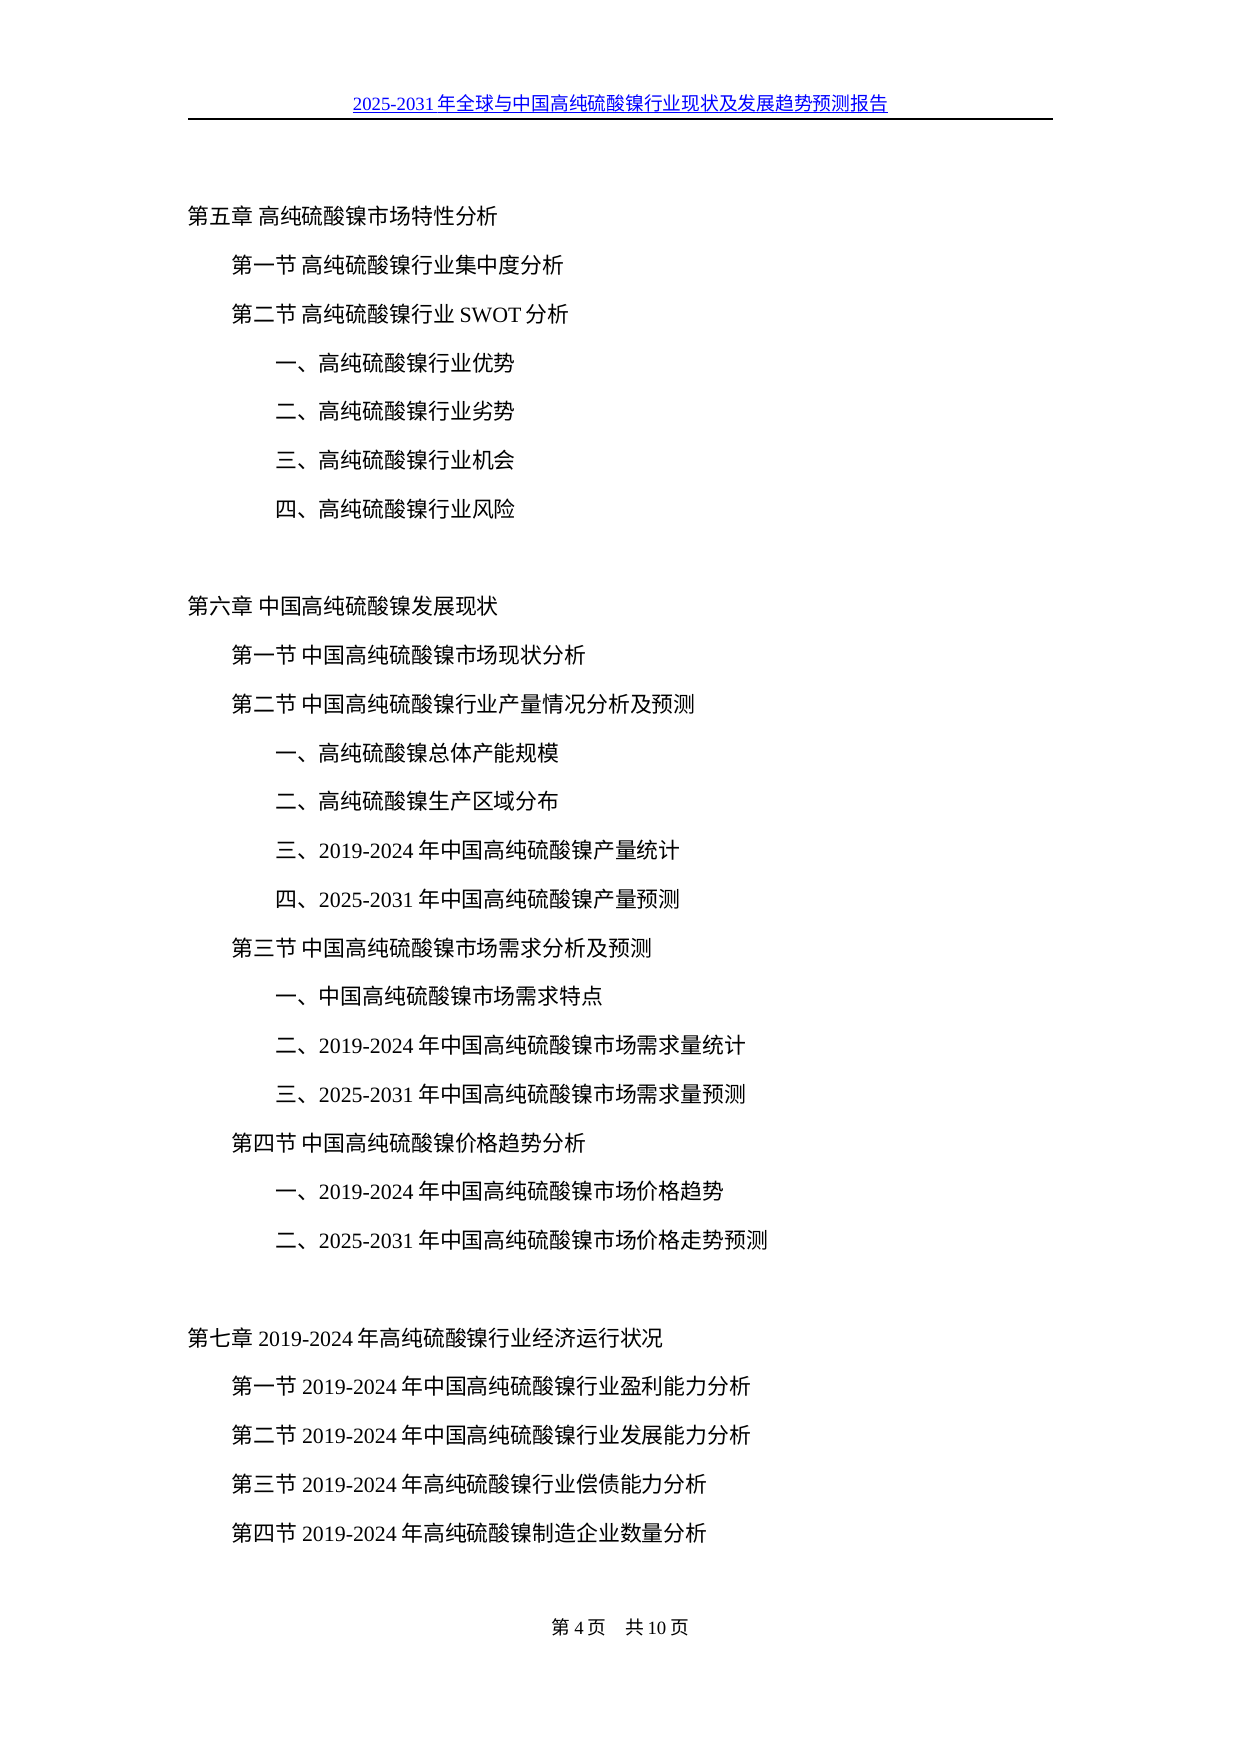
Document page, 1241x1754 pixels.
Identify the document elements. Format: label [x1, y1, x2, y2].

text [187, 150, 1053, 1548]
